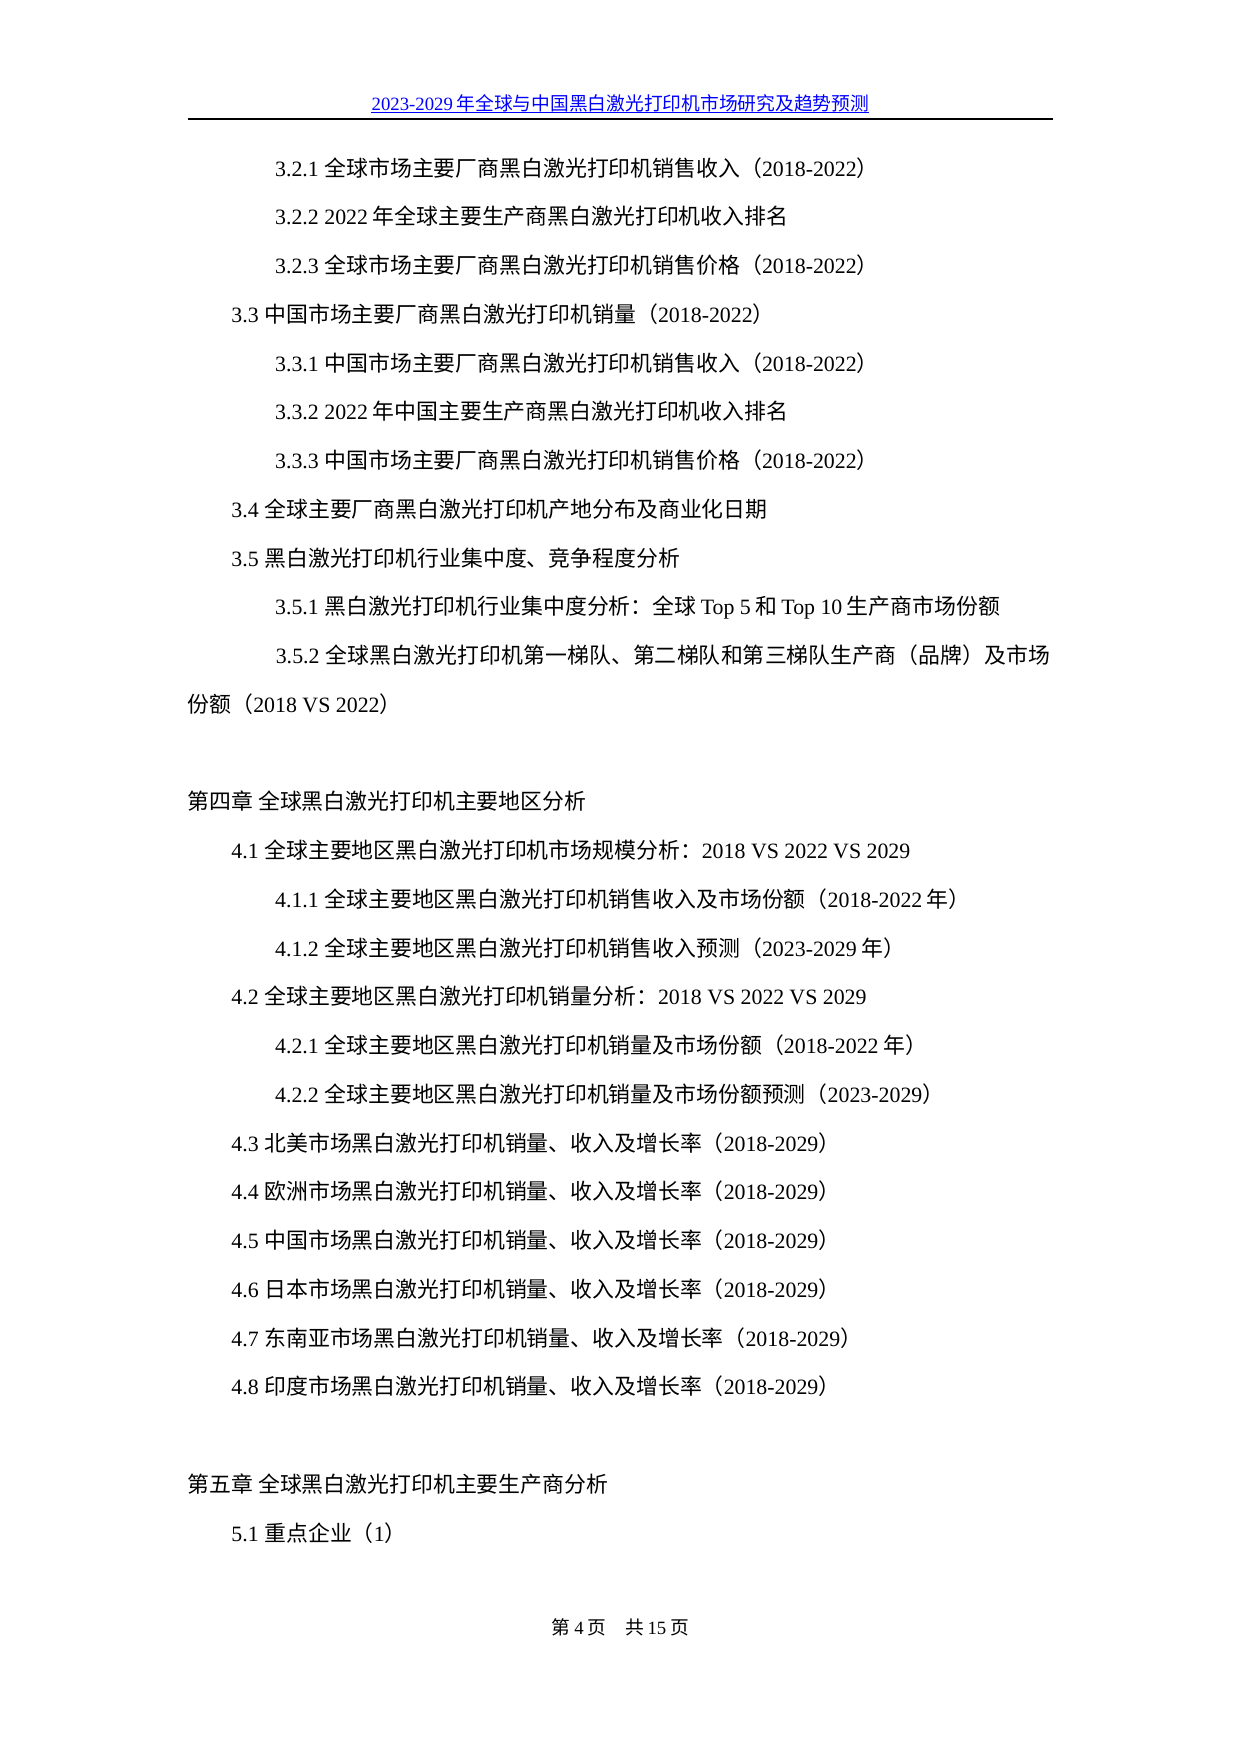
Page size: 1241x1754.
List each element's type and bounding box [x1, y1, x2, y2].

text [187, 150, 1053, 1548]
